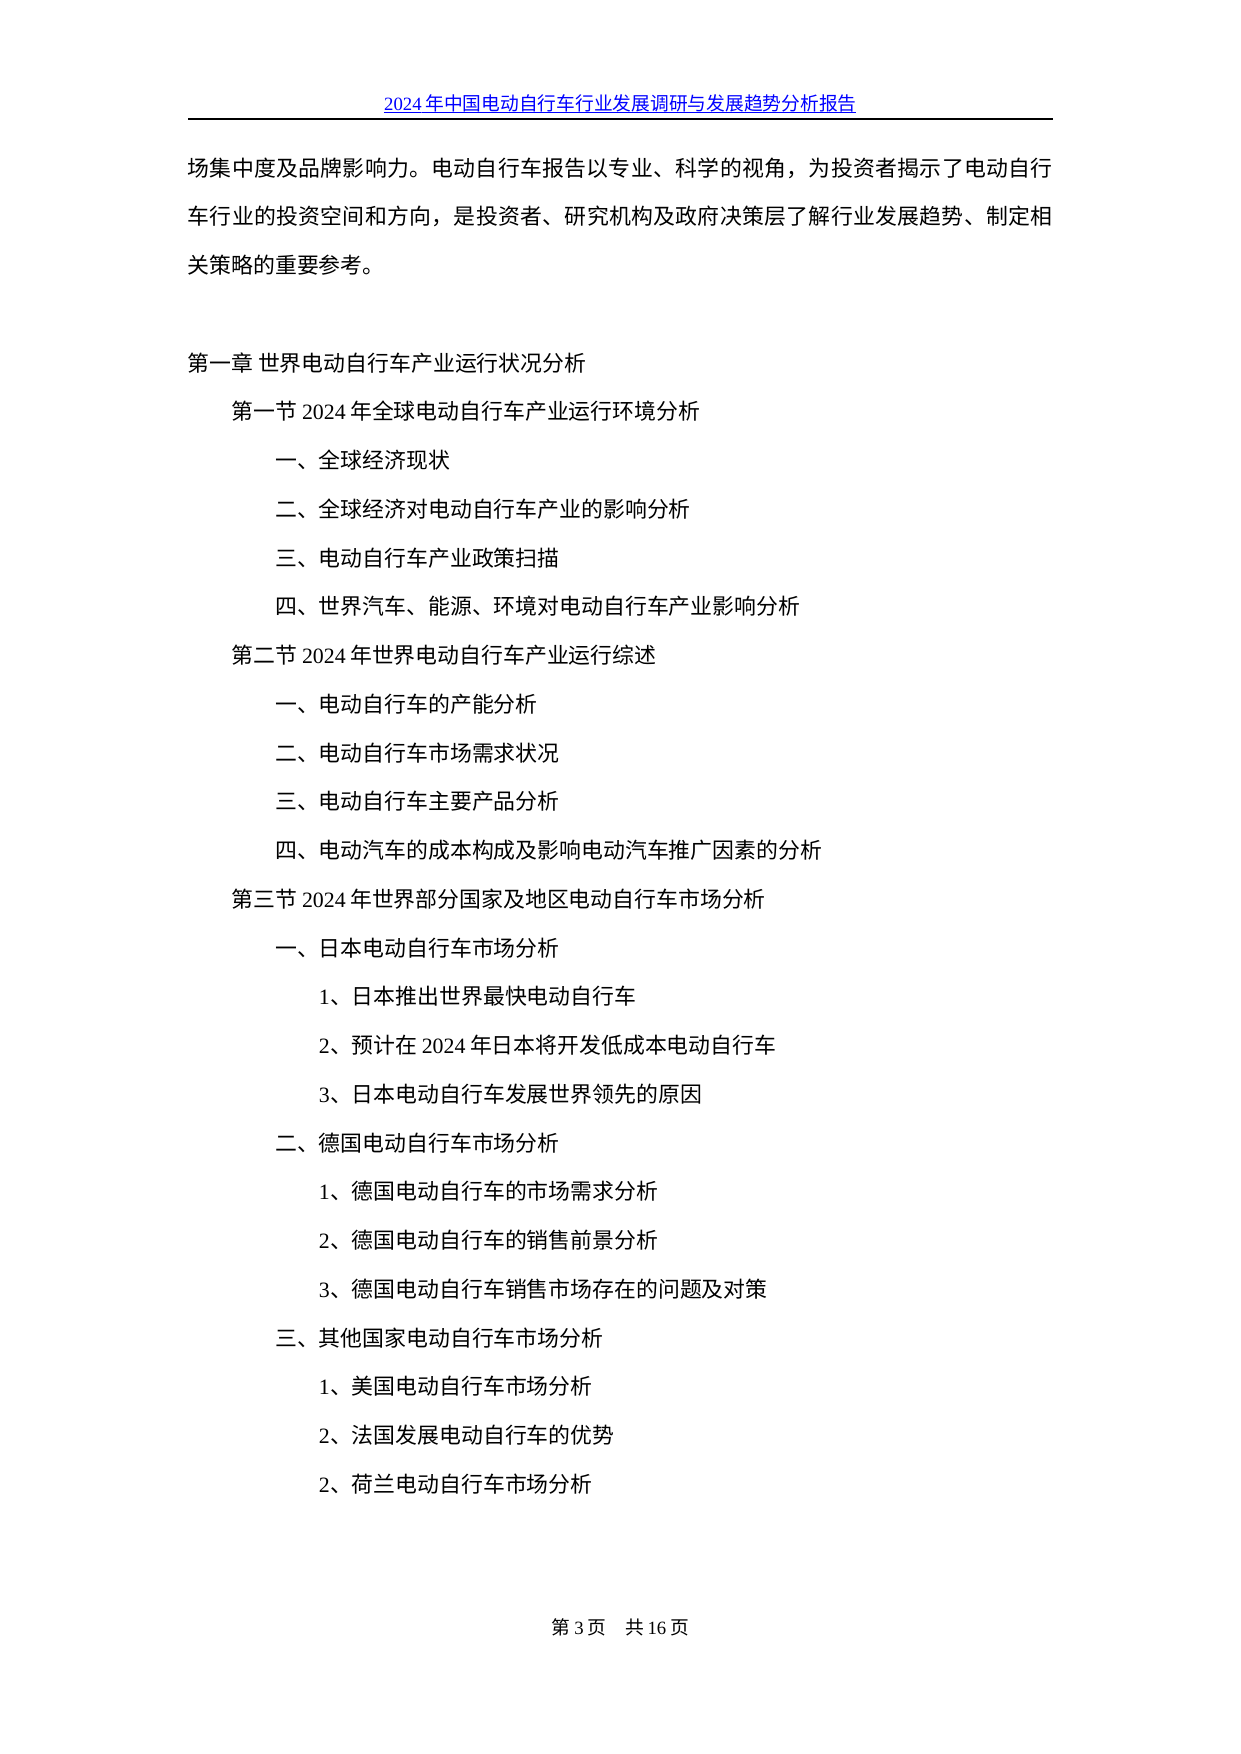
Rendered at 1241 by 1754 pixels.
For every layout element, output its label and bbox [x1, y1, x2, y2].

text [187, 150, 1053, 1499]
